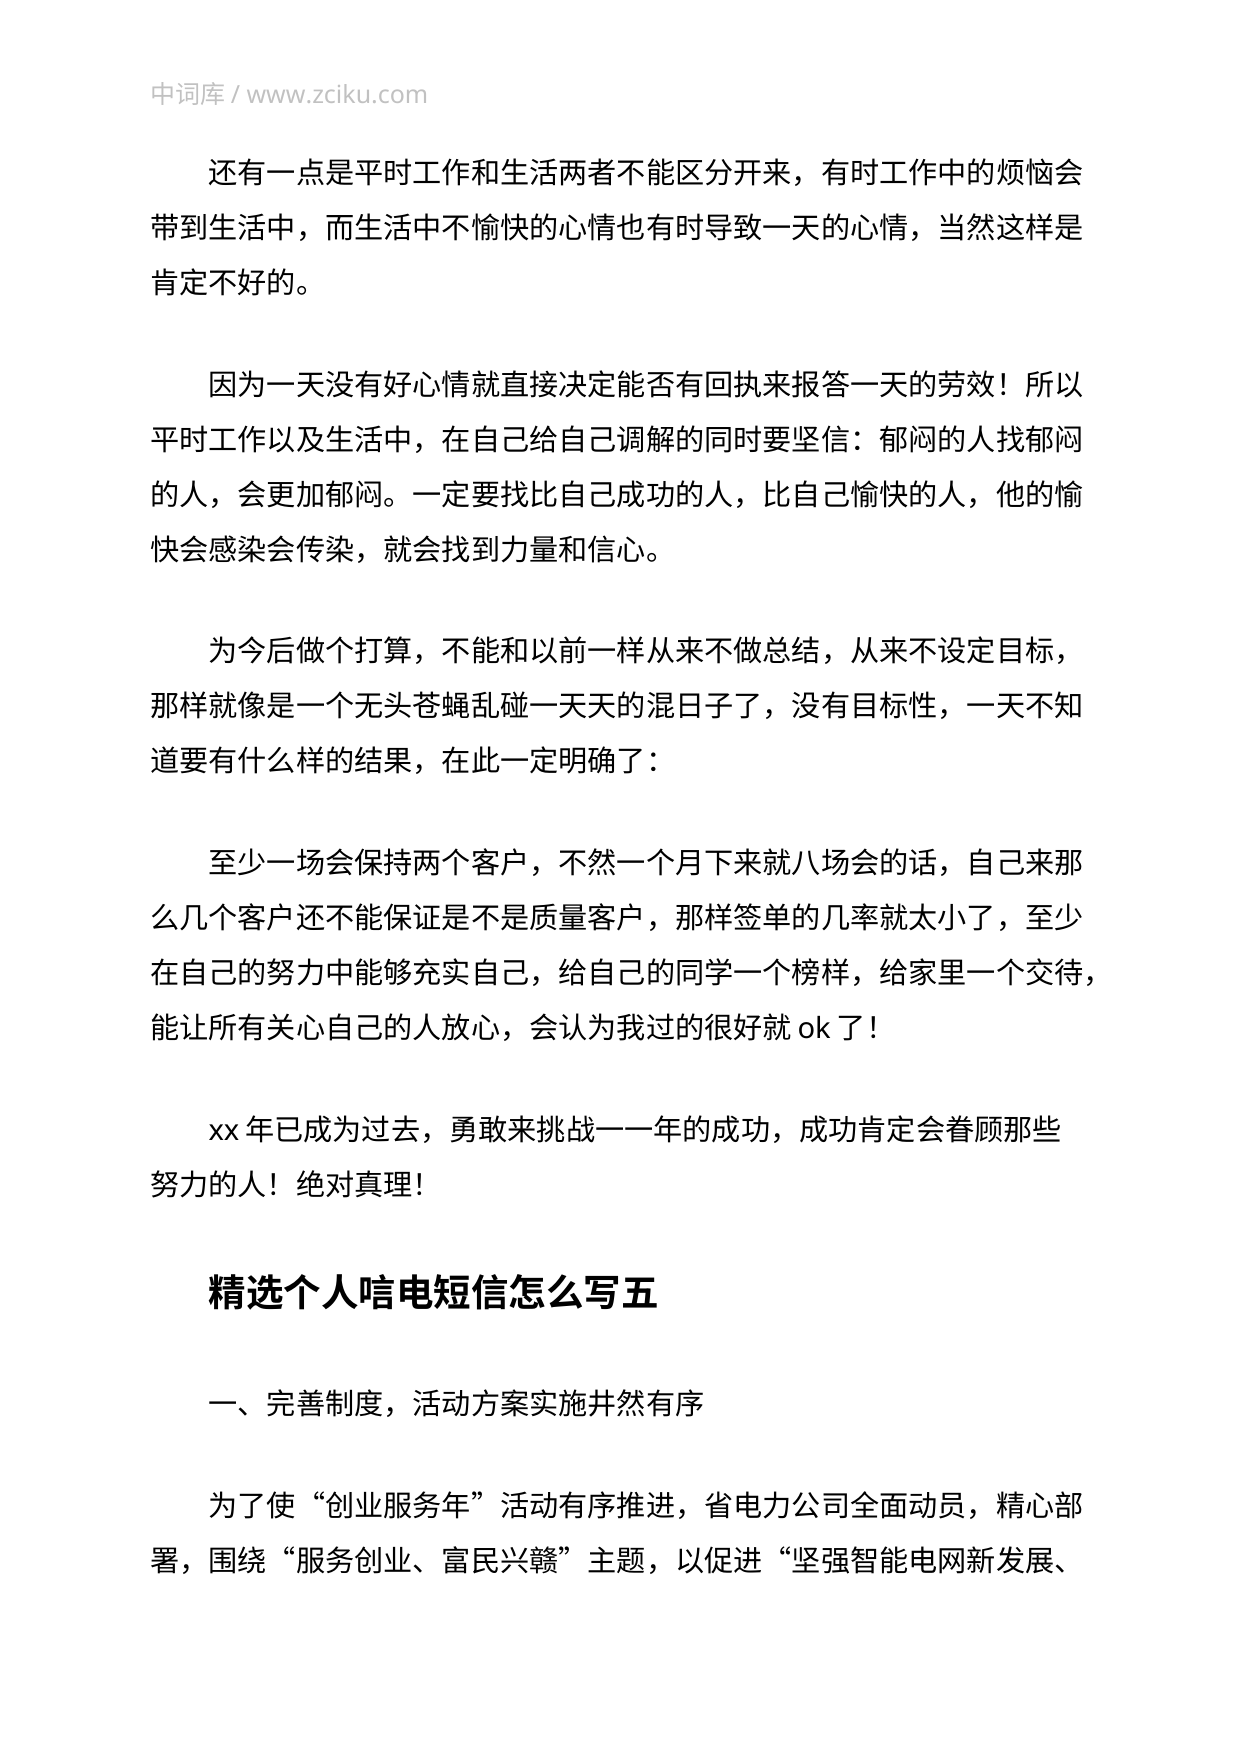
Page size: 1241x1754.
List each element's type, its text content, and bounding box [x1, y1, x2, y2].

text 至少一场会保持两个客户，不然一个月下来就八场会的话，自己来那么几个客户还不能保证是不是质量客户，那样签单的几率就太小了，至少在自己的努力中能够充实自己，给自己的同学一个榜样，给家里一个交待，能让所有关心自己的人放心，会认为我过的很好就ok了！ [150, 839, 1090, 1047]
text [150, 1482, 1090, 1579]
text 还有一点是平时工作和生活两者不能区分开来，有时工作中的烦恼会带到生活中，而生活中不愉快的心情也有时导致一天的心情，当然这样是肯定不好的。 [150, 150, 1090, 302]
text xx年已成为过去，勇敢来挑战一一年的成功，成功肯定会眷顾那些努力的人！绝对真理！ [150, 1106, 1090, 1203]
text 一、完善制度，活动方案实施井然有序 [150, 1380, 1090, 1423]
text 为今后做个打算，不能和以前一样从来不做总结，从来不设定目标，那样就像是一个无头苍蝇乱碰一天天的混日子了，没有目标性，一天不知道要有什么样的结果，在此一定明确了： [150, 628, 1090, 780]
text 精选个人唁电短信怎么写五 [150, 1263, 1090, 1317]
text 因为一天没有好心情就直接决定能否有回执来报答一天的劳效！所以平时工作以及生活中，在自己给自己调解的同时要坚信：郁闷的人找郁闷的人，会更加郁闷。一定要找比自己成功的人，比自己愉快的人，他的愉快会感染会传染，就会找到力量和信心。 [150, 362, 1090, 568]
